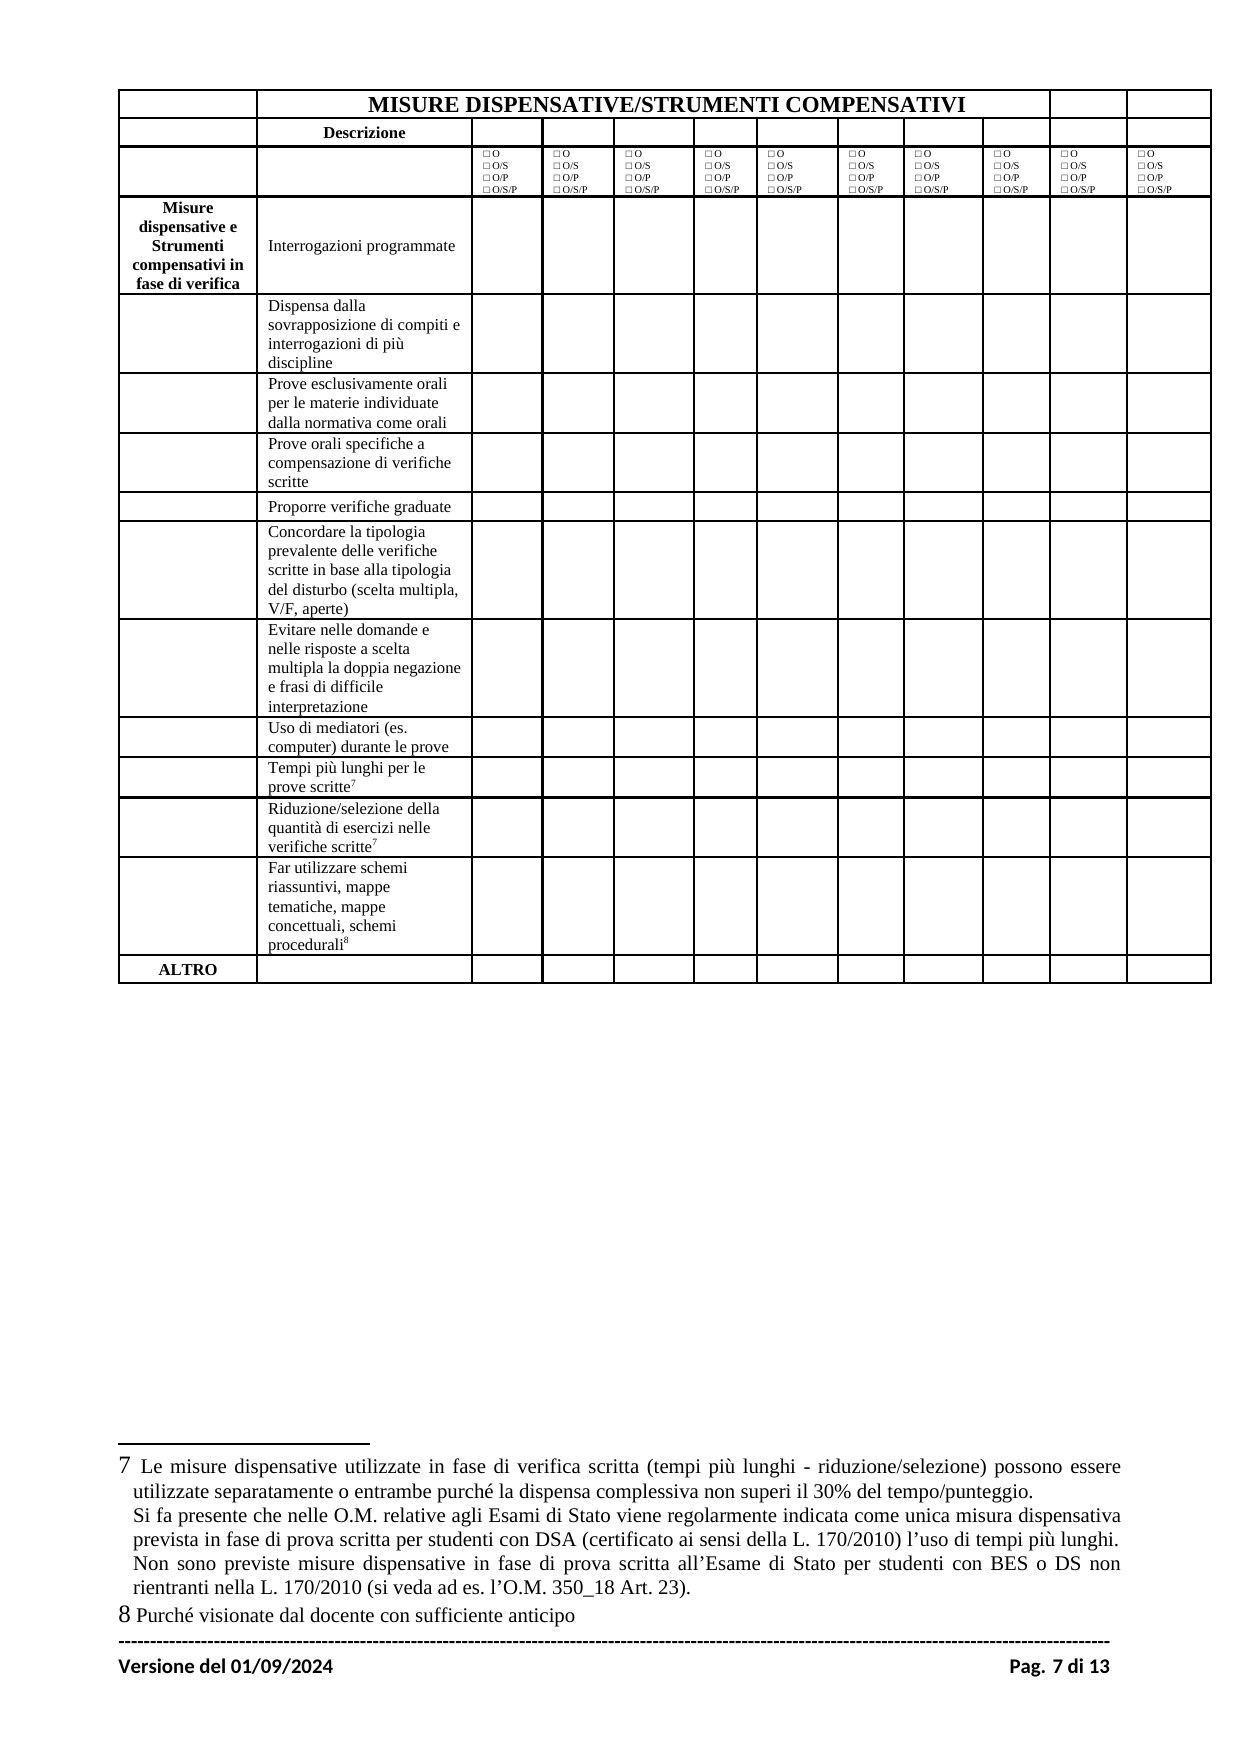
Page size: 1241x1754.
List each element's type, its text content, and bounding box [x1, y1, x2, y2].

table_cell [615, 434, 693, 491]
table_cell [473, 374, 541, 432]
table_cell [120, 620, 256, 716]
table_cell [758, 295, 837, 372]
table_cell [839, 295, 903, 372]
table_cell [615, 119, 693, 145]
table_cell [984, 858, 1049, 954]
table_cell [905, 718, 982, 756]
table_cell [615, 758, 693, 796]
table_cell [1051, 620, 1126, 716]
table_cell Descrizione [258, 119, 471, 145]
table_cell [1051, 718, 1126, 756]
table_cell [758, 434, 837, 491]
table_cell [905, 858, 982, 954]
table_cell [758, 522, 837, 618]
table_cell [984, 493, 1049, 520]
table_cell [695, 374, 756, 432]
table_cell [1128, 119, 1210, 145]
table_cell [758, 620, 837, 716]
table_cell [1051, 434, 1126, 491]
table_cell [615, 374, 693, 432]
table_cell [544, 295, 613, 372]
table_cell [984, 434, 1049, 491]
table_cell [544, 198, 613, 293]
table_cell [615, 858, 693, 954]
table_cell [1051, 758, 1126, 796]
table_cell Misure dispensative e Strumenti compensativi in fase di verifica [120, 198, 256, 293]
table_cell [984, 799, 1049, 856]
table_cell [905, 198, 982, 293]
table_cell [905, 522, 982, 618]
table_cell [120, 758, 256, 796]
table_cell □ O □ O/S □ O/P □ O/S/P [544, 148, 613, 195]
table_cell [473, 434, 541, 491]
table_cell [758, 198, 837, 293]
table_cell [473, 295, 541, 372]
table_cell [615, 620, 693, 716]
table_cell [258, 956, 471, 982]
table_cell Evitare nelle domande e nelle risposte a scelta multipla la doppia negazione e frasi di difficile interpretazione [258, 620, 471, 716]
table_cell [839, 758, 903, 796]
table_cell [839, 374, 903, 432]
table_cell [905, 295, 982, 372]
table_cell [120, 522, 256, 618]
table_cell [544, 493, 613, 520]
table_cell [120, 374, 256, 432]
table_cell [905, 620, 982, 716]
table_cell Uso di mediatori (es. computer) durante le prove [258, 718, 471, 756]
table_cell □ O □ O/S □ O/P □ O/S/P [615, 148, 693, 195]
table_cell [839, 119, 903, 145]
table_cell □ O □ O/S □ O/P □ O/S/P [758, 148, 837, 195]
table_cell [120, 858, 256, 954]
table_cell [695, 758, 756, 796]
table_header MISURE DISPENSATIVE/STRUMENTI COMPENSATIVI [258, 91, 1049, 117]
table_cell [120, 493, 256, 520]
table_cell □ O □ O/S □ O/P □ O/S/P [1051, 148, 1126, 195]
table_cell [615, 718, 693, 756]
table_cell [615, 493, 693, 520]
table_cell [1128, 620, 1210, 716]
table_cell [905, 119, 982, 145]
table_cell [1128, 374, 1210, 432]
table_cell [473, 493, 541, 520]
table_cell Prove esclusivamente orali per le materie individuate dalla normativa come orali [258, 374, 471, 432]
table_cell [905, 374, 982, 432]
table_cell [1128, 434, 1210, 491]
table_cell [544, 956, 613, 982]
table_cell Interrogazioni programmate [258, 198, 471, 293]
table_cell [984, 718, 1049, 756]
table_cell [473, 799, 541, 856]
table_cell Proporre verifiche graduate [258, 493, 471, 520]
table_cell [120, 148, 256, 195]
table_cell [905, 493, 982, 520]
table_cell [544, 858, 613, 954]
table_cell [839, 620, 903, 716]
table_cell [905, 956, 982, 982]
table_cell [1128, 956, 1210, 982]
table_cell [695, 295, 756, 372]
table_cell [905, 434, 982, 491]
table_cell [615, 522, 693, 618]
table_cell [544, 374, 613, 432]
table_cell [120, 799, 256, 856]
table_cell [544, 119, 613, 145]
table_cell [544, 522, 613, 618]
table_cell [839, 522, 903, 618]
table_cell [758, 758, 837, 796]
table_cell [1128, 718, 1210, 756]
table_cell [984, 374, 1049, 432]
table_cell [544, 620, 613, 716]
table_cell [1128, 493, 1210, 520]
table_cell [544, 758, 613, 796]
table_cell [120, 119, 256, 145]
table_cell ALTRO [120, 956, 256, 982]
table_cell [695, 434, 756, 491]
table_cell [544, 434, 613, 491]
table_cell [905, 799, 982, 856]
table_cell [1051, 858, 1126, 954]
table_cell Dispensa dalla sovrapposizione di compiti e interrogazioni di più discipline [258, 295, 471, 372]
table_cell [984, 620, 1049, 716]
table_cell [1128, 522, 1210, 618]
table_cell [839, 434, 903, 491]
table_cell [839, 799, 903, 856]
table_cell [473, 718, 541, 756]
table_cell Concordare la tipologia prevalente delle verifiche scritte in base alla tipologia del disturbo (scelta multipla, V/F, aperte) [258, 522, 471, 618]
table_cell □ O □ O/S □ O/P □ O/S/P [984, 148, 1049, 195]
table_cell [473, 758, 541, 796]
table_cell □ O □ O/S □ O/P □ O/S/P [905, 148, 982, 195]
table_cell [839, 718, 903, 756]
table_cell [695, 493, 756, 520]
table_cell [473, 522, 541, 618]
table_cell [1051, 198, 1126, 293]
table_cell [758, 119, 837, 145]
table_cell Prove orali specifiche a compensazione di verifiche scritte [258, 434, 471, 491]
table_cell [1051, 493, 1126, 520]
table_cell [473, 119, 541, 145]
table_cell [258, 148, 471, 195]
table_cell [473, 620, 541, 716]
table_cell [544, 799, 613, 856]
table_cell [695, 119, 756, 145]
table_cell [1128, 198, 1210, 293]
table_cell [758, 718, 837, 756]
table_cell [984, 758, 1049, 796]
table_cell [1128, 758, 1210, 796]
table_cell [1051, 119, 1126, 145]
table_cell [1128, 295, 1210, 372]
table_cell Far utilizzare schemi riassuntivi, mappe tematiche, mappe concettuali, schemi procedurali [258, 858, 471, 954]
table_cell [695, 522, 756, 618]
table_cell [473, 858, 541, 954]
table_cell [695, 718, 756, 756]
table_cell [1128, 858, 1210, 954]
table_cell [905, 758, 982, 796]
table_cell □ O □ O/S □ O/P □ O/S/P [473, 148, 541, 195]
table_cell [615, 295, 693, 372]
table_cell [473, 198, 541, 293]
table_cell [615, 799, 693, 856]
table_cell [758, 799, 837, 856]
table_cell [473, 956, 541, 982]
table_cell [1051, 956, 1126, 982]
table_cell [839, 956, 903, 982]
table_cell □ O □ O/S □ O/P □ O/S/P [839, 148, 903, 195]
table_cell [984, 956, 1049, 982]
table_cell [758, 858, 837, 954]
table_cell [758, 493, 837, 520]
table_cell [1051, 295, 1126, 372]
table_header [1051, 91, 1126, 117]
table_header [1128, 91, 1210, 117]
table_cell [984, 522, 1049, 618]
table_cell Tempi più lunghi per le prove scritte [258, 758, 471, 796]
table_cell [120, 718, 256, 756]
table_header [120, 91, 256, 117]
table_cell [615, 198, 693, 293]
table_cell [695, 956, 756, 982]
table_cell [839, 493, 903, 520]
table_cell [695, 620, 756, 716]
table_cell [984, 119, 1049, 145]
table_cell □ O □ O/S □ O/P □ O/S/P [1128, 148, 1210, 195]
table_cell □ O □ O/S □ O/P □ O/S/P [695, 148, 756, 195]
table_cell [758, 374, 837, 432]
table_cell [695, 198, 756, 293]
table_cell [695, 799, 756, 856]
table_cell [1051, 799, 1126, 856]
table_cell [695, 858, 756, 954]
table_cell [758, 956, 837, 982]
table_cell [120, 434, 256, 491]
table_cell [984, 295, 1049, 372]
table_cell [615, 956, 693, 982]
table_cell [1051, 374, 1126, 432]
table_cell [839, 198, 903, 293]
table_cell [984, 198, 1049, 293]
table_cell [120, 295, 256, 372]
table_cell [1128, 799, 1210, 856]
table_cell [839, 858, 903, 954]
table_cell Riduzione/selezione della quantità di esercizi nelle verifiche scritte7 [258, 799, 471, 856]
table_cell [544, 718, 613, 756]
table_cell [1051, 522, 1126, 618]
